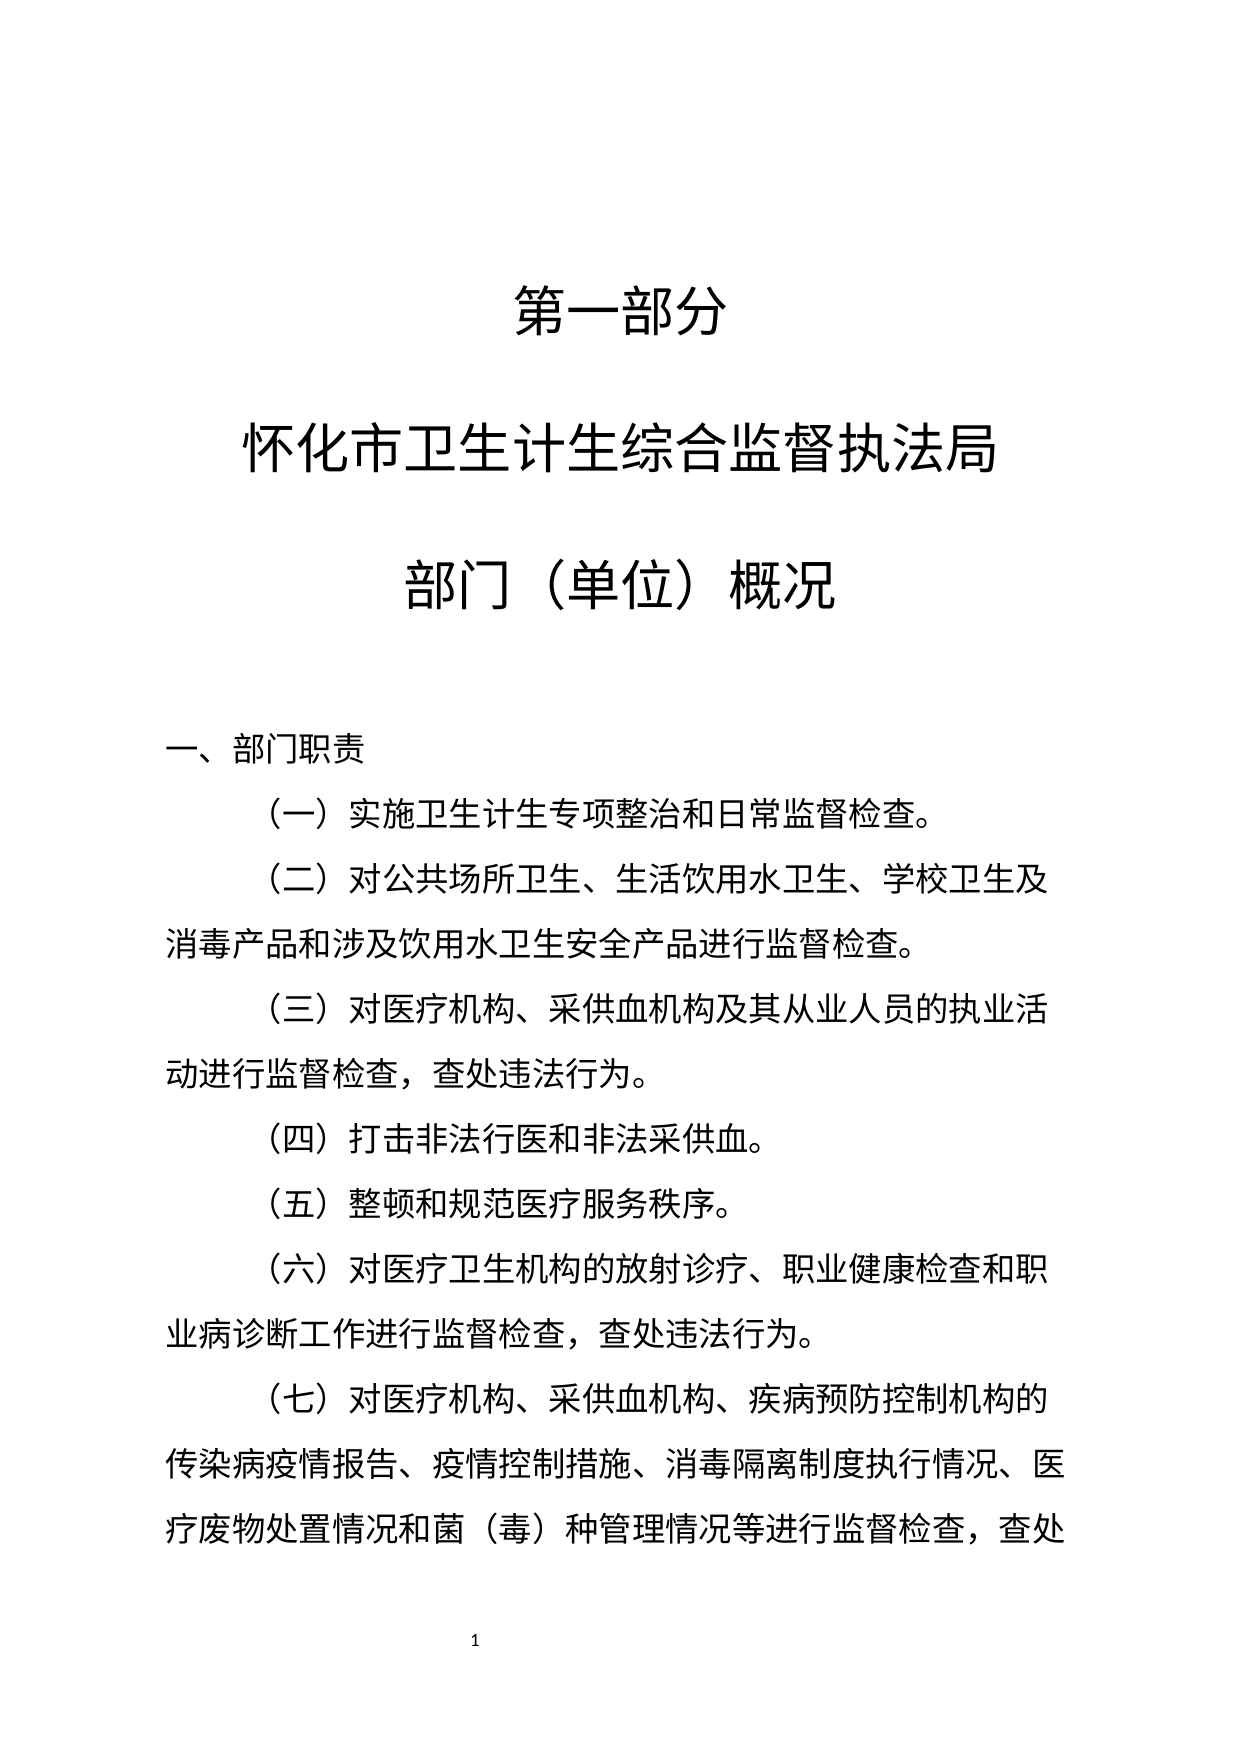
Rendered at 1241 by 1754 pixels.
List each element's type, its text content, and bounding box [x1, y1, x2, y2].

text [165, 1364, 1075, 1559]
text （三）对医疗机构、采供血机构及其从业人员的执业活动进行监督检查，查处违法行为。 [165, 974, 1075, 1104]
text 第一部分 [165, 259, 1075, 357]
text 怀化市卫生计生综合监督执法局 [165, 396, 1075, 494]
list 一、部门职责 [165, 714, 1075, 779]
text （二）对公共场所卫生、生活饮用水卫生、学校卫生及消毒产品和涉及饮用水卫生安全产品进行监督检查。 [165, 844, 1075, 974]
text 部门（单位）概况 [165, 533, 1075, 630]
text （一）实施卫生计生专项整治和日常监督检查。 [165, 779, 1075, 844]
text （五）整顿和规范医疗服务秩序。 [165, 1169, 1075, 1234]
text （六）对医疗卫生机构的放射诊疗、职业健康检查和职业病诊断工作进行监督检查，查处违法行为。 [165, 1234, 1075, 1364]
text （四）打击非法行医和非法采供血。 [165, 1104, 1075, 1169]
